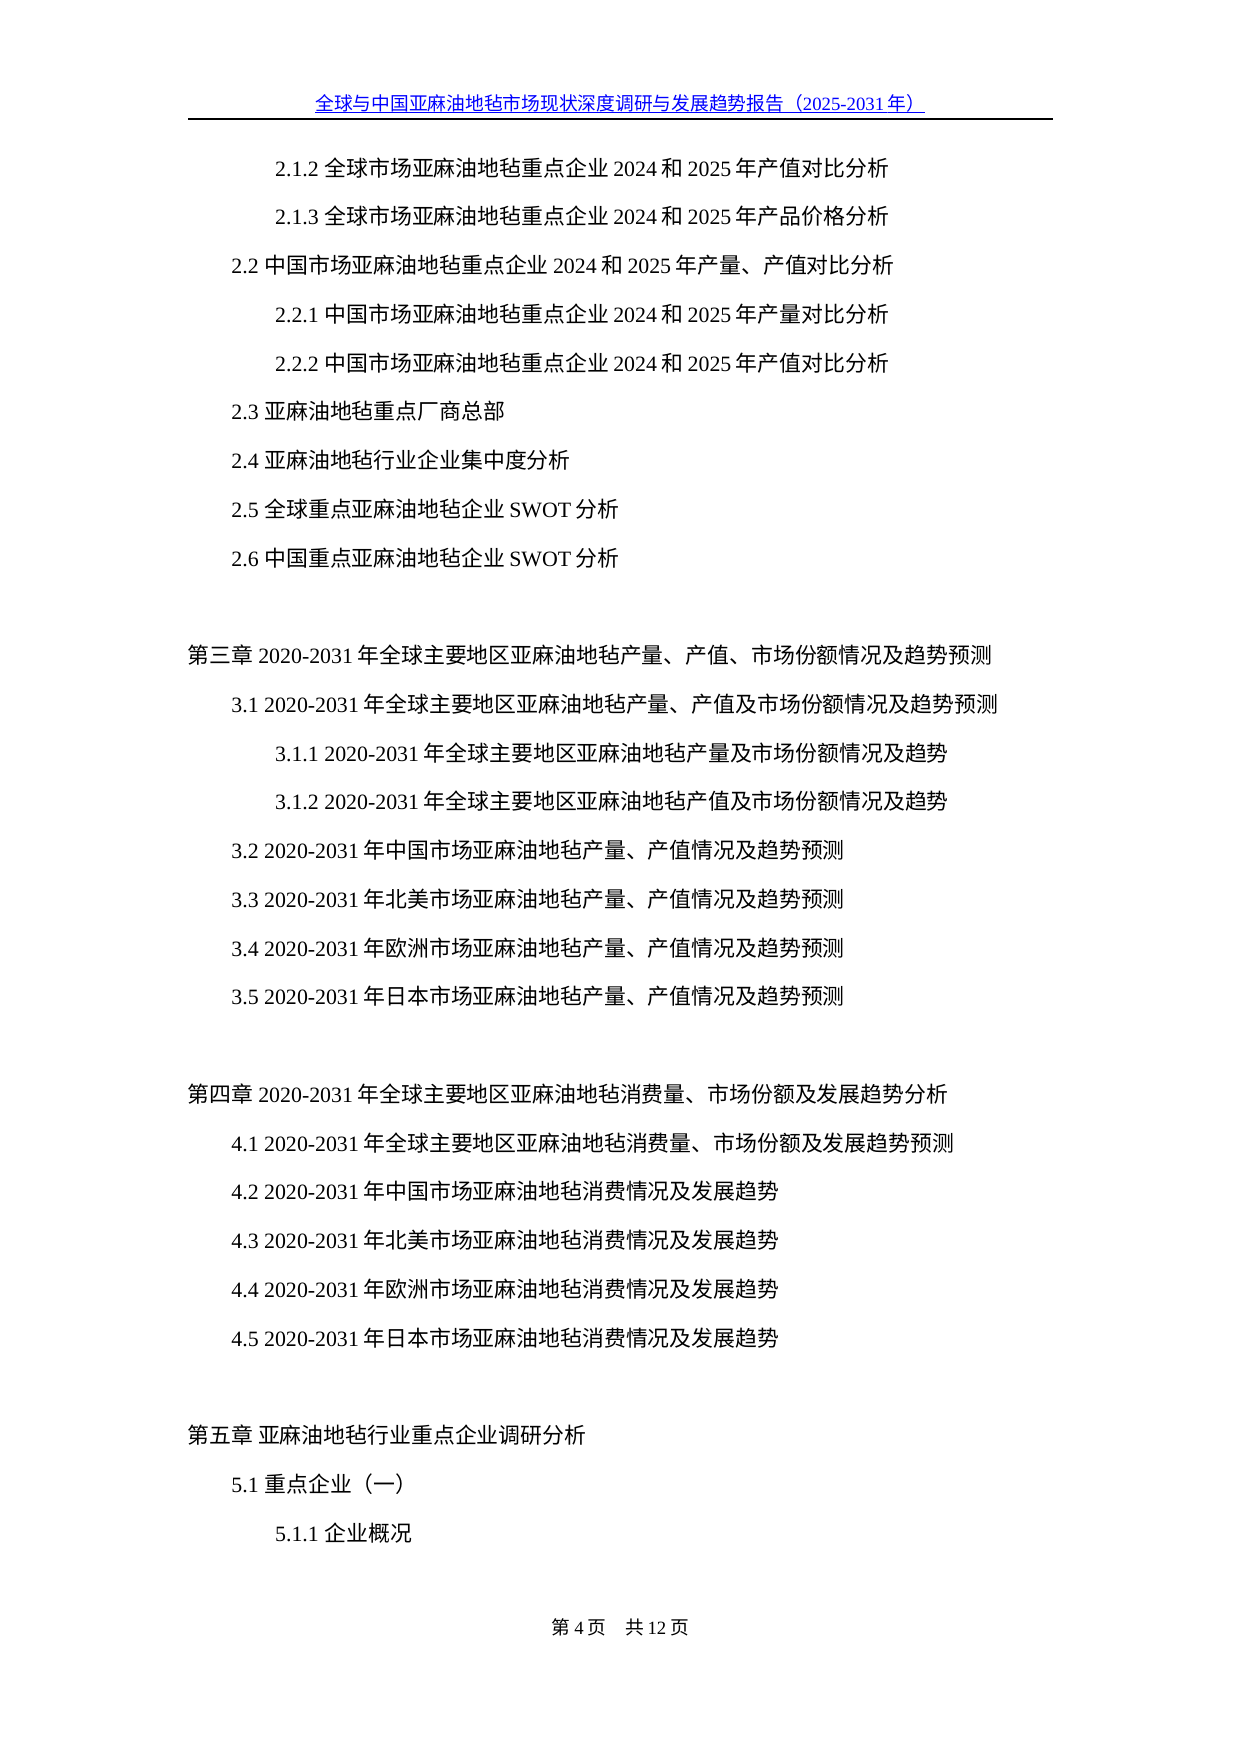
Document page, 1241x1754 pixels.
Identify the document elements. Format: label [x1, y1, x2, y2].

text [187, 150, 1053, 1548]
